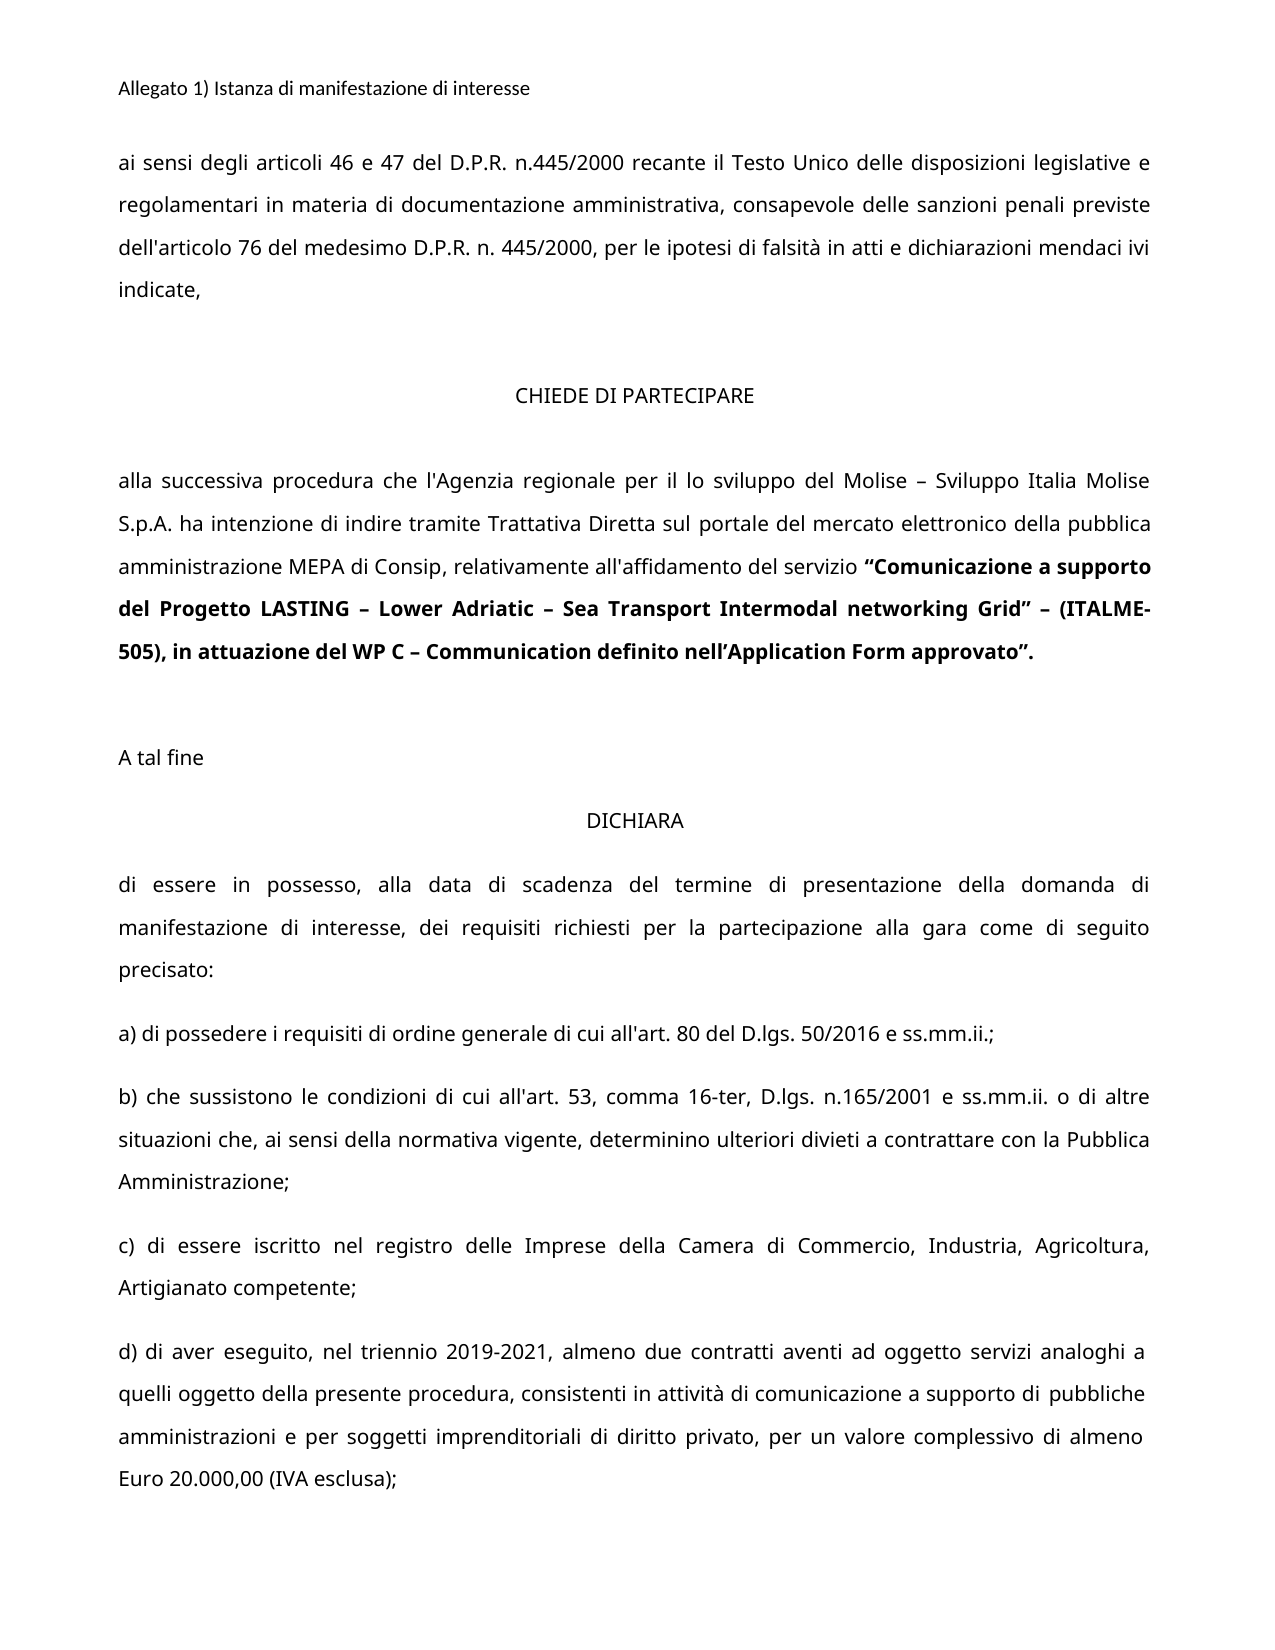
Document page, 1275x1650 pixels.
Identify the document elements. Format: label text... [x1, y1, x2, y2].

text a) di possedere i requisiti di ordine generale di cui all'art. 80 del D.lgs. 50/2016 e ss.mm.ii.; [118, 1019, 1152, 1047]
text A tal fine [118, 701, 1152, 772]
text CHIEDE DI PARTECIPARE [118, 381, 1152, 410]
text alla successiva procedura che l'Agenzia regionale per il lo sviluppo del Molise – Sviluppo Italia Molise S.p.A. ha intenzione di indire tramite Trattativa Diretta sul portale del mercato elettronico della pubblica amministrazione MEPA di Consip, relativamente all'affidamento del servizio “Comunicazione a supporto del Progetto LASTING – Lower Adriatic – Sea Transport Intermodal networking Grid” – (ITALME-505), in attuazione del WP C – Communication definito nell’Application Form approvato”. [118, 467, 1152, 666]
text b) che sussistono le condizioni di cui all'art. 53, comma 16-ter, D.lgs. n.165/2001 e ss.mm.ii. o di altre situazioni che, ai sensi della normativa vigente, determinino ulteriori divieti a contrattare con la Pubblica Amministrazione; [118, 1082, 1152, 1196]
text d) di aver eseguito, nel triennio 2019-2021, almeno due contratti aventi ad oggetto servizi analoghi a quelli oggetto della presente procedura, consistenti in attività di comunicazione a supporto di pubbliche amministrazioni e per soggetti imprenditoriali di diritto privato, per un valore complessivo di almeno Euro 20.000,00 (IVA esclusa); [118, 1337, 1145, 1493]
text ai sensi degli articoli 46 e 47 del D.P.R. n.445/2000 recante il Testo Unico delle disposizioni legislative e regolamentari in materia di documentazione amministrativa, consapevole delle sanzioni penali previste dell'articolo 76 del medesimo D.P.R. n. 445/2000, per le ipotesi di falsità in atti e dichiarazioni mendaci ivi indicate, [118, 148, 1152, 304]
text c) di essere iscritto nel registro delle Imprese della Camera di Commercio, Industria, Agricoltura, Artigianato competente; [118, 1231, 1152, 1302]
text DICHIARA [118, 807, 1152, 835]
text di essere in possesso, alla data di scadenza del termine di presentazione della domanda di manifestazione di interesse, dei requisiti richiesti per la partecipazione alla gara come di seguito precisato: [118, 870, 1152, 984]
